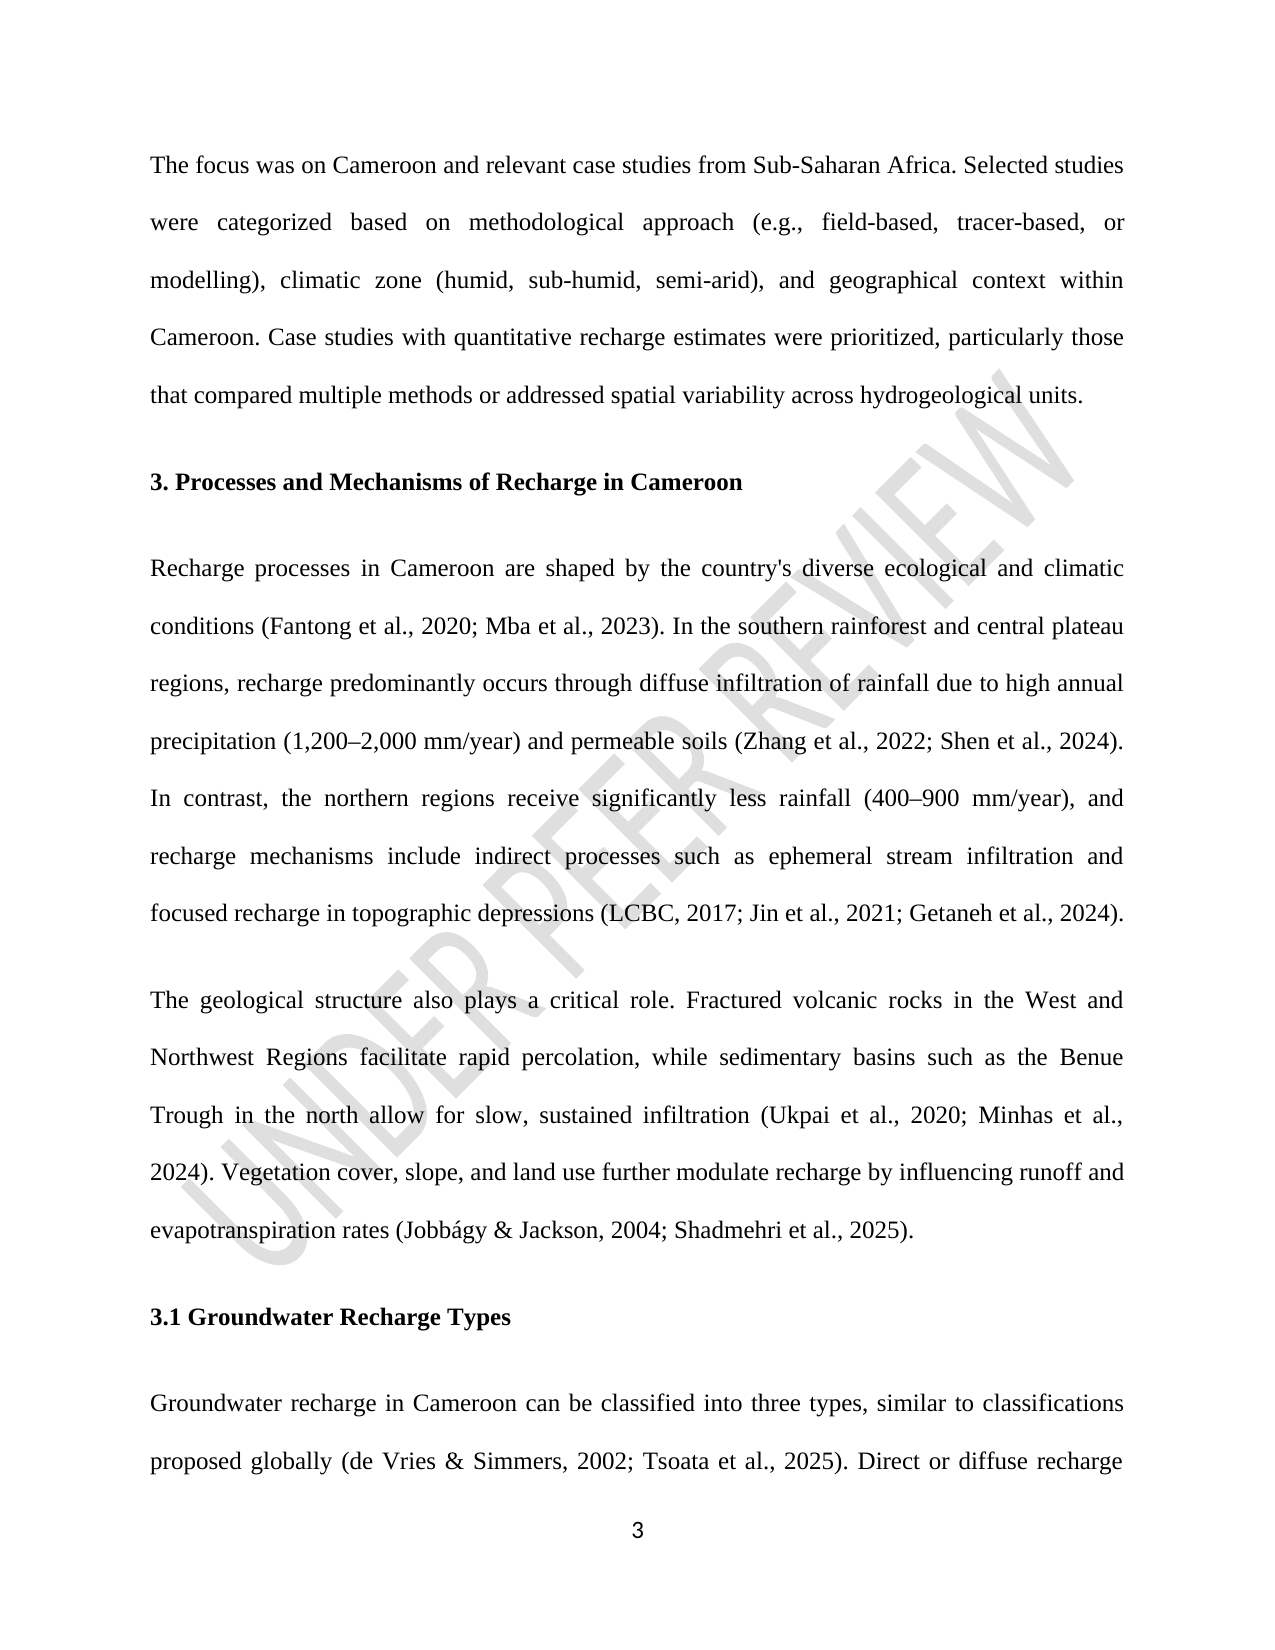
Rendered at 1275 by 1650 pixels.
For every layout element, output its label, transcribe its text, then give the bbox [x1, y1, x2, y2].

list Groundwater Recharge Types [150, 1302, 1125, 1330]
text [150, 1388, 1125, 1474]
text Recharge processes in Cameroon are shaped by the country's diverse ecological and climatic conditions (Fantong et al., 2020; Mba et al., 2023). In the southern rainforest and central plateau regions, recharge predominantly occurs through diffuse infiltration of rainfall due to high annual precipitation (1,200–2,000 mm/year) and permeable soils (Zhang et al., 2022; Shen et al., 2024). In contrast, the northern regions receive significantly less rainfall (400–900 mm/year), and recharge mechanisms include indirect processes such as ephemeral stream infiltration and focused recharge in topographic depressions (LCBC, 2017; Jin et al., 2021; Getaneh et al., 2024). [150, 553, 1125, 927]
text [150, 150, 1125, 409]
text The geological structure also plays a critical role. Fractured volcanic rocks in the West and Northwest Regions facilitate rapid percolation, while sedimentary basins such as the Benue Trough in the north allow for slow, sustained infiltration (Ukpai et al., 2020; Minhas et al., 2024). Vegetation cover, slope, and land use further modulate recharge by influencing runoff and evapotranspiration rates (Jobbágy & Jackson, 2004; Shadmehri et al., 2025). [150, 985, 1125, 1244]
text 3. Processes and Mechanisms of Recharge in Cameroon [150, 467, 1125, 495]
